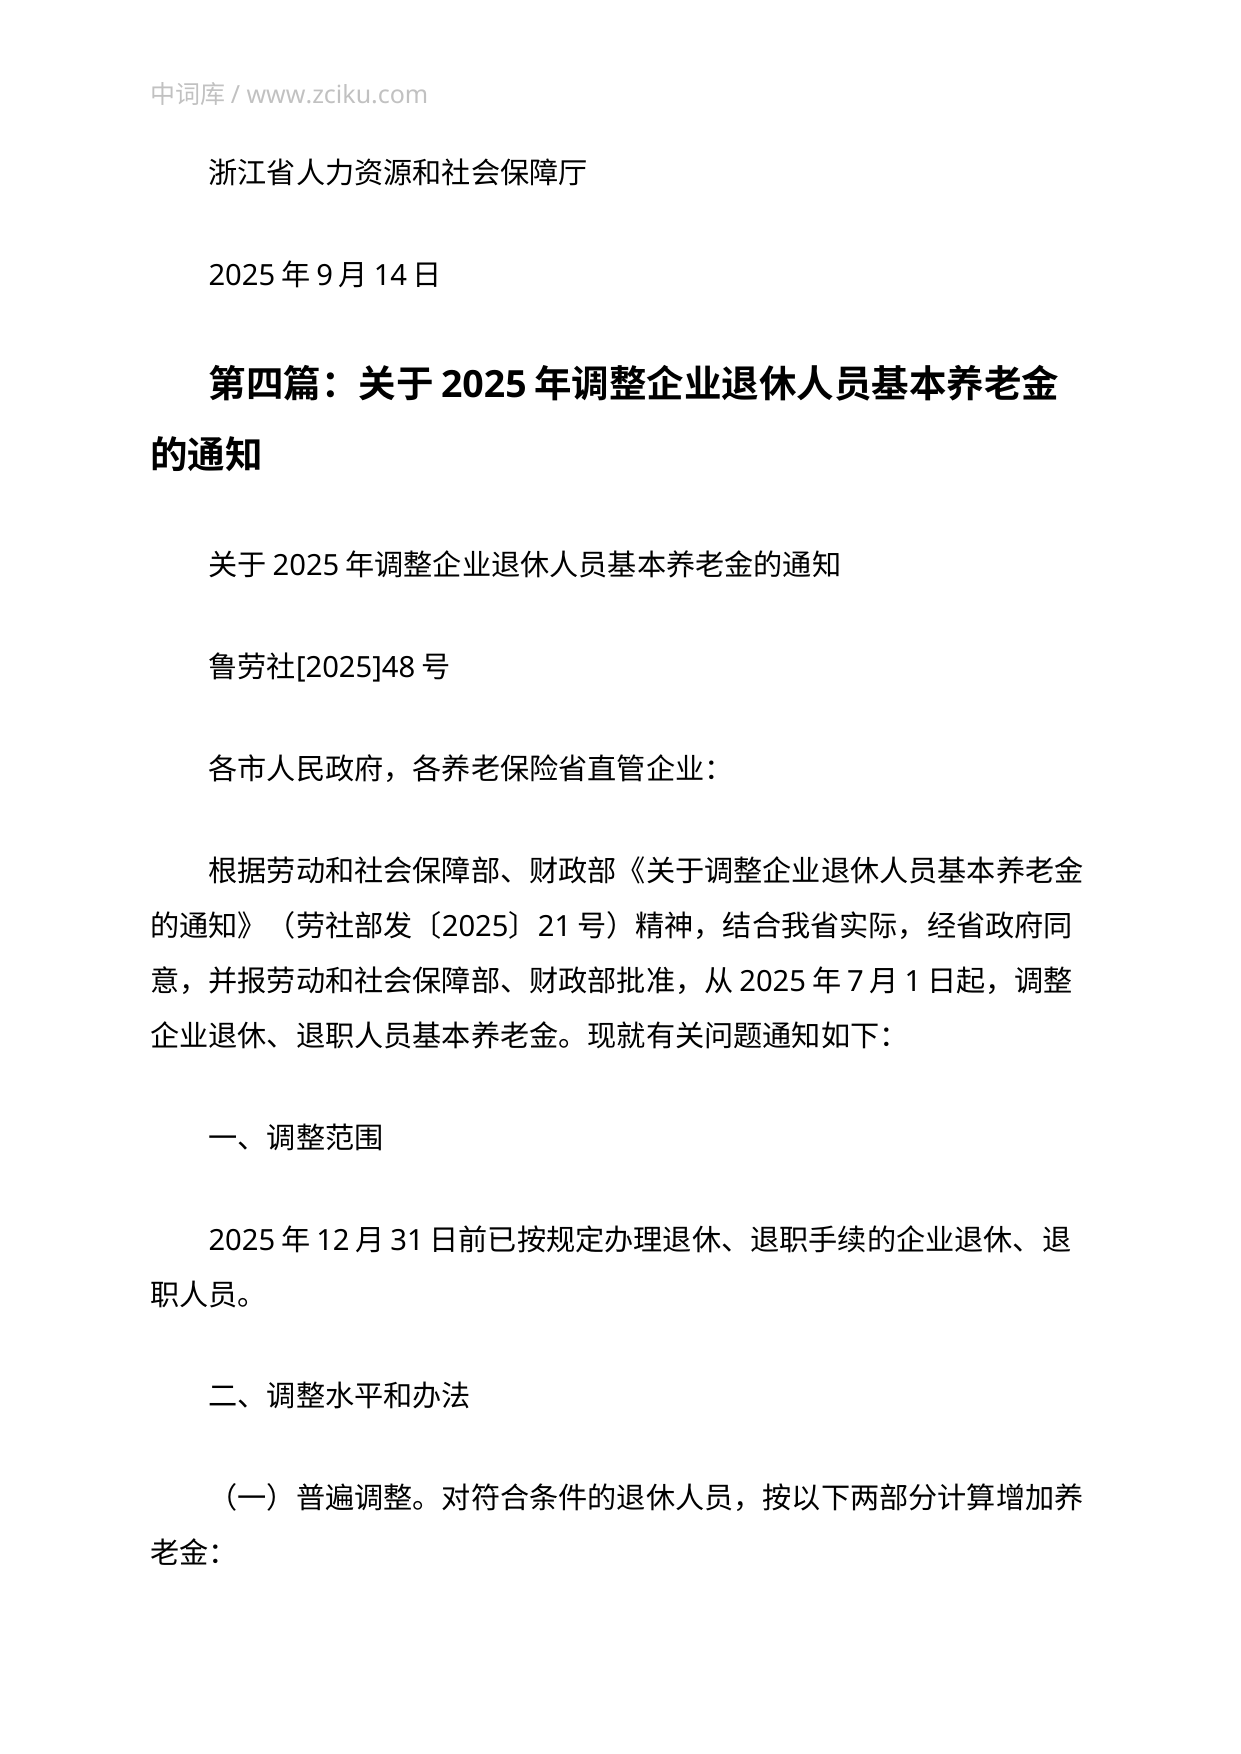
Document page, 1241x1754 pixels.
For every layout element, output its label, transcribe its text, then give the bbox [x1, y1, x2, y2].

text 二、调整水平和办法 [150, 1373, 1090, 1415]
text 关于2025年调整企业退休人员基本养老金的通知 [150, 542, 1090, 584]
text （一）普遍调整。对符合条件的退休人员，按以下两部分计算增加养老金： [150, 1474, 1090, 1572]
text 鲁劳社[2025]48号 [150, 644, 1090, 686]
text 2025年9月14日 [150, 252, 1090, 294]
text 第四篇：关于2025年调整企业退休人员基本养老金的通知 [150, 354, 1090, 479]
text 根据劳动和社会保障部、财政部《关于调整企业退休人员基本养老金的通知》（劳社部发〔2025〕21号）精神，结合我省实际，经省政府同意，并报劳动和社会保障部、财政部批准，从2025年7月1日起，调整企业退休、退职人员基本养老金。现就有关问题通知如下： [150, 848, 1090, 1055]
text 一、调整范围 [150, 1114, 1090, 1157]
text 2025年12月31日前已按规定办理退休、退职手续的企业退休、退职人员。 [150, 1216, 1090, 1313]
text 各市人民政府，各养老保险省直管企业： [150, 746, 1090, 788]
text 浙江省人力资源和社会保障厅 [150, 150, 1090, 192]
